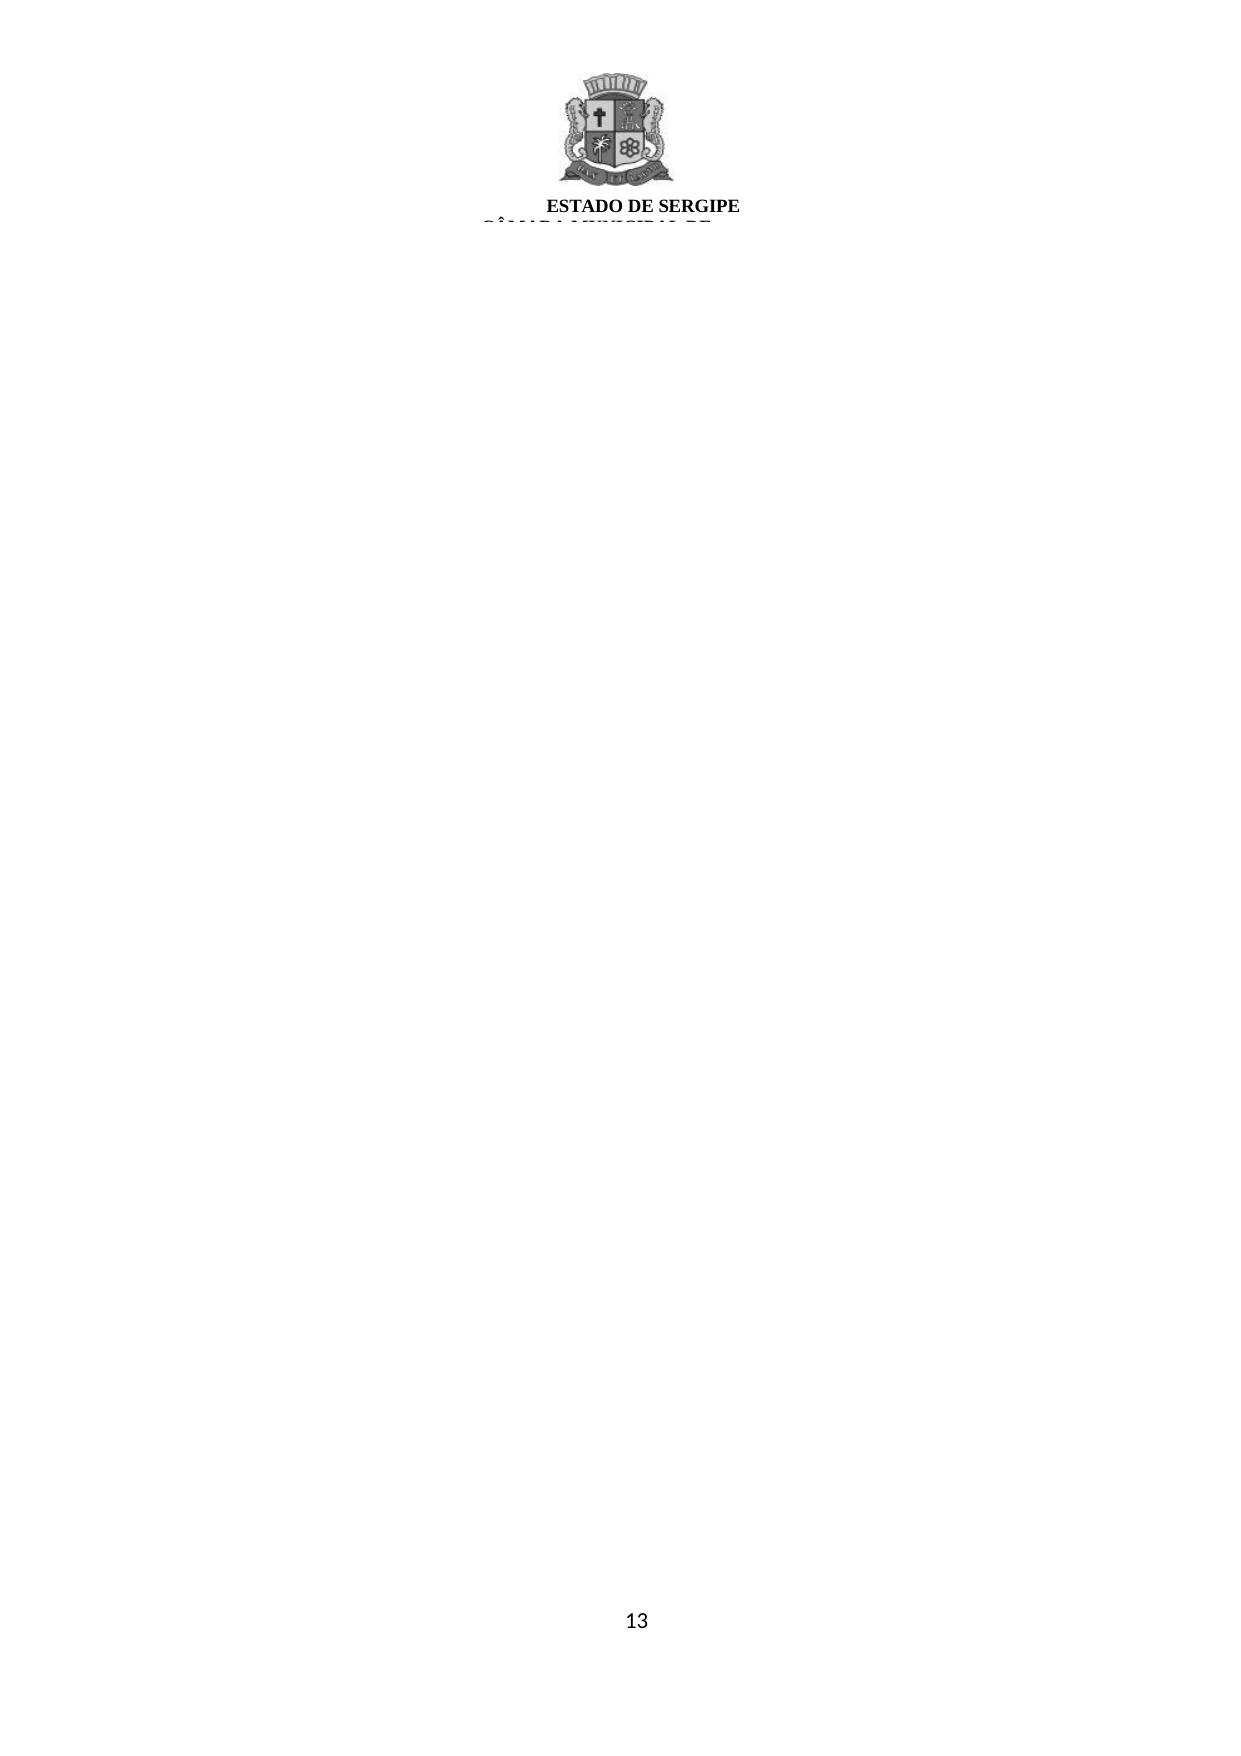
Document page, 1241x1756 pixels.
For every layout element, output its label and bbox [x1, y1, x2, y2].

picture [558, 73, 675, 186]
